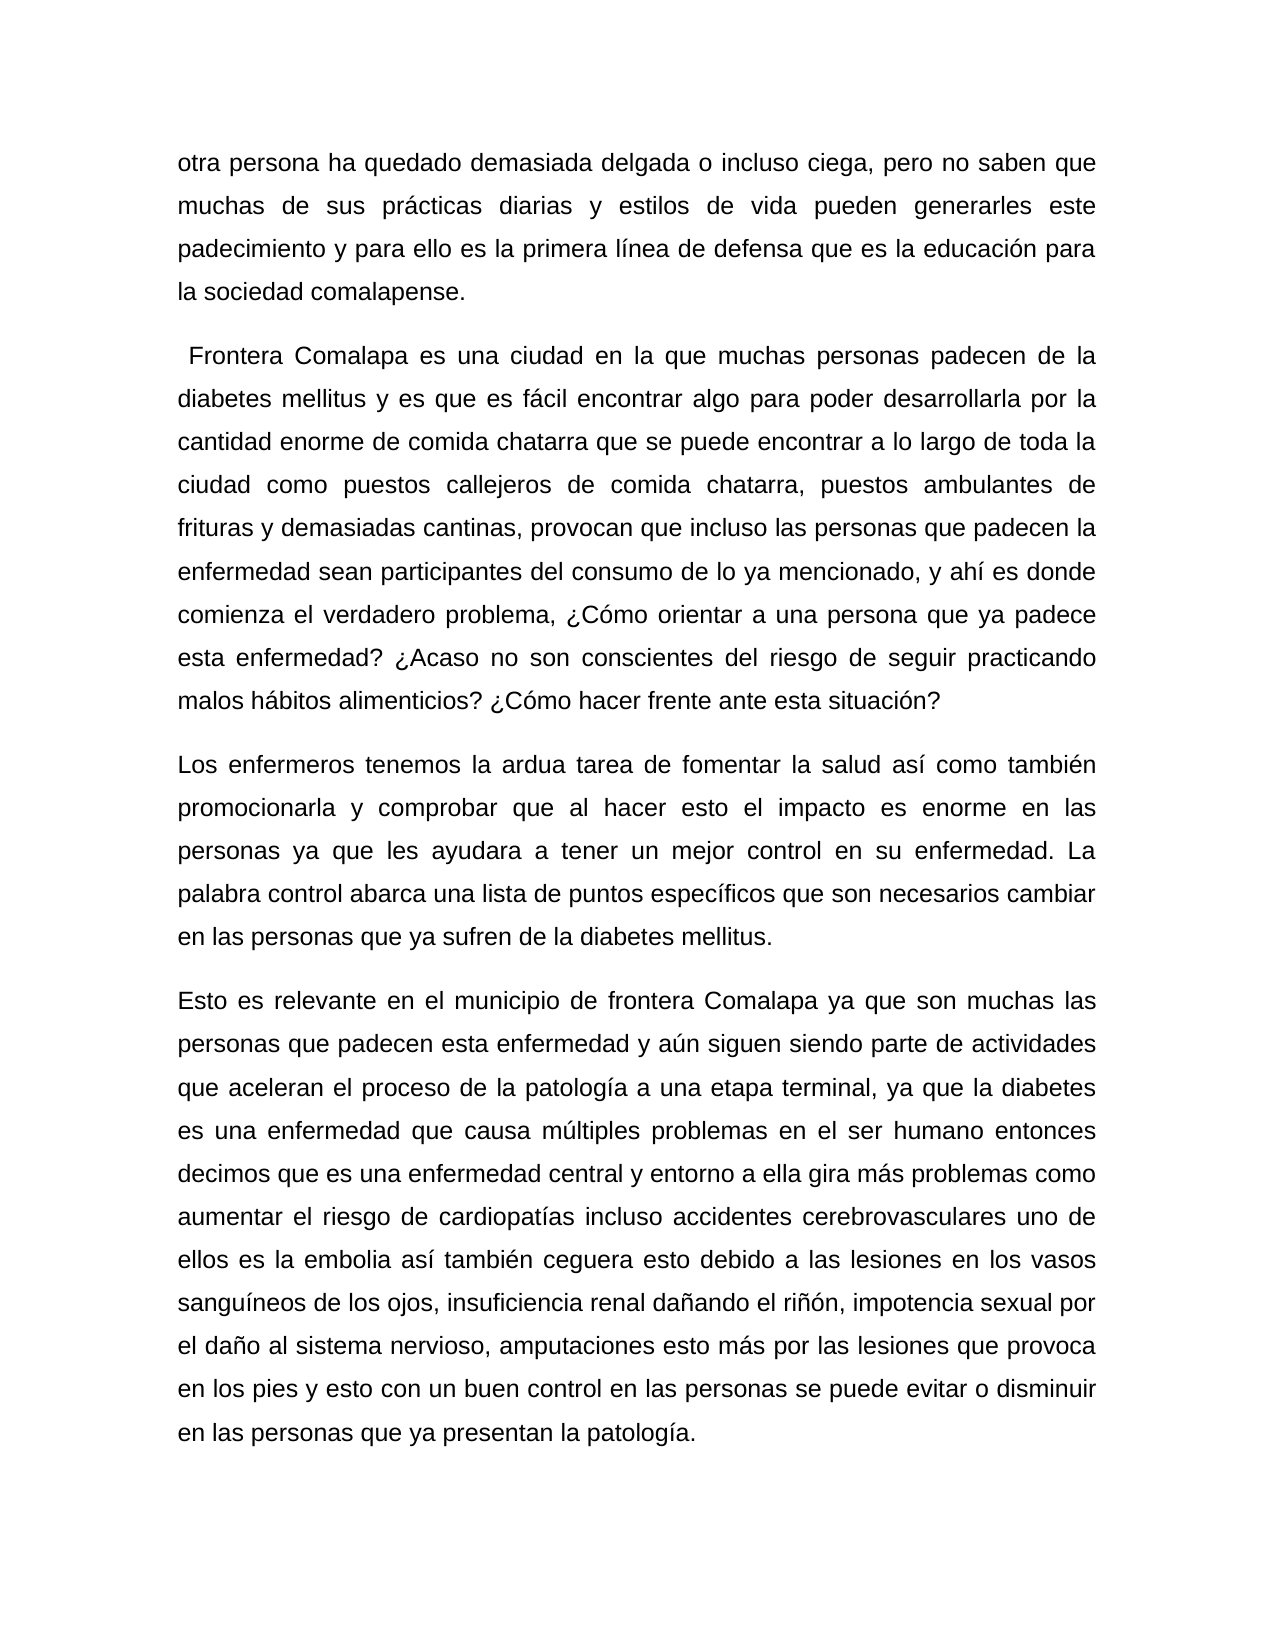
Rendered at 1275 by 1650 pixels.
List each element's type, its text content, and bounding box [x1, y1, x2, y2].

text Frontera Comalapa es una ciudad en la que muchas personas padecen de la diabetes mellitus y es que es fácil encontrar algo para poder desarrollarla por la cantidad enorme de comida chatarra que se puede encontrar a lo largo de toda la ciudad como puestos callejeros de comida chatarra, puestos ambulantes de frituras y demasiadas cantinas, provocan que incluso las personas que padecen la enfermedad sean participantes del consumo de lo ya mencionado, y ahí es donde comienza el verdadero problema, ¿Cómo orientar a una persona que ya padece esta enfermedad? ¿Acaso no son conscientes del riesgo de seguir practicando malos hábitos alimenticios? ¿Cómo hacer frente ante esta situación? [177, 341, 1098, 715]
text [177, 148, 1098, 306]
text Los enfermeros tenemos la ardua tarea de fomentar la salud así como también promocionarla y comprobar que al hacer esto el impacto es enorme en las personas ya que les ayudara a tener un mejor control en su enfermedad. La palabra control abarca una lista de puntos específicos que son necesarios cambiar en las personas que ya sufren de la diabetes mellitus. [177, 750, 1098, 951]
text Esto es relevante en el municipio de frontera Comalapa ya que son muchas las personas que padecen esta enfermedad y aún siguen siendo parte de actividades que aceleran el proceso de la patología a una etapa terminal, ya que la diabetes es una enfermedad que causa múltiples problemas en el ser humano entonces decimos que es una enfermedad central y entorno a ella gira más problemas como aumentar el riesgo de cardiopatías incluso accidentes cerebrovasculares uno de ellos es la embolia así también ceguera esto debido a las lesiones en los vasos sanguíneos de los ojos, insuficiencia renal dañando el riñón, impotencia sexual por el daño al sistema nervioso, amputaciones esto más por las lesiones que provoca en los pies y esto con un buen control en las personas se puede evitar o disminuir en las personas que ya presentan la patología. [177, 986, 1098, 1446]
